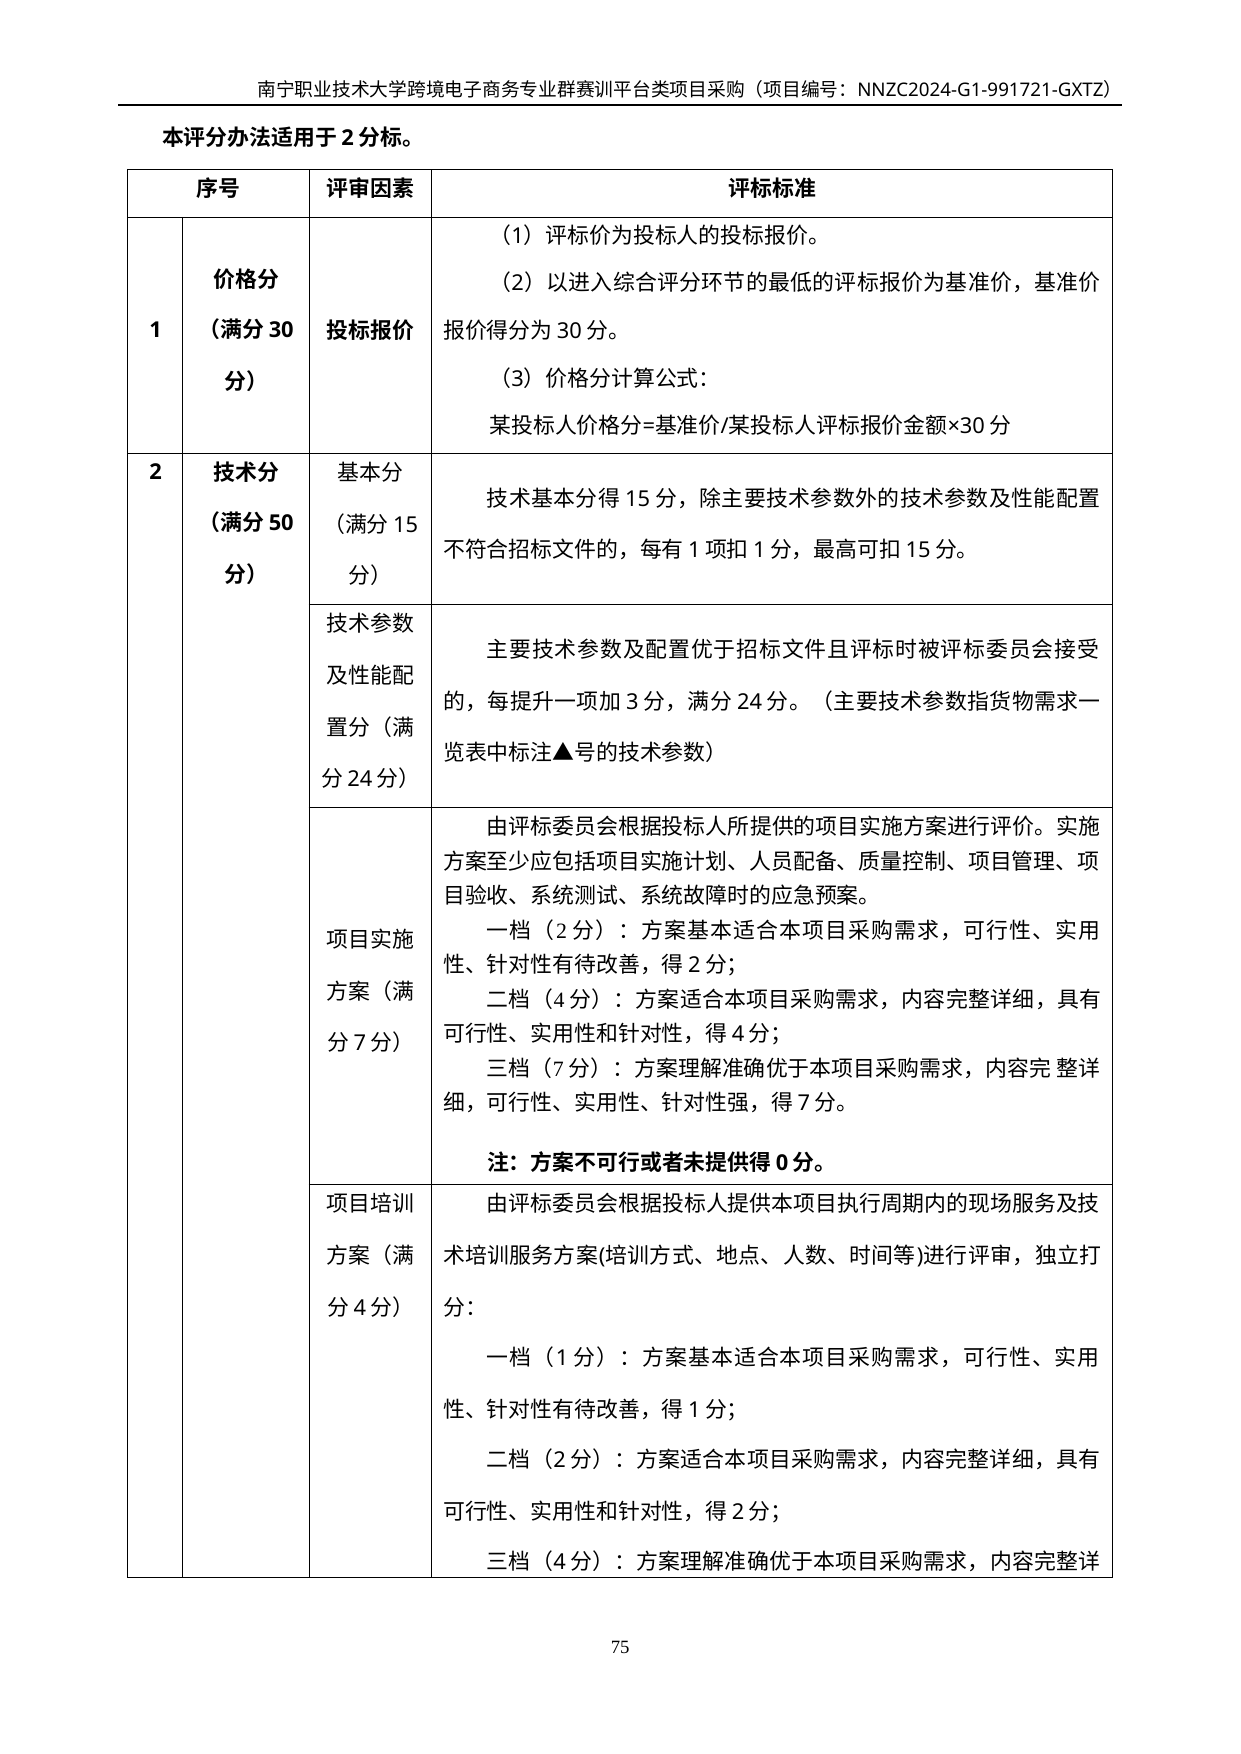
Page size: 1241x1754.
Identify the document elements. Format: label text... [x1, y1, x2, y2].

table_cell 由评标委员会根据投标人所提供的项目实施方案进行评价。实施方案至少应包括项目实施计划、人员配备、质量控制、项目管理、项目验收、系统测试、系统故障时的应急预案。 一档（2分）：方案基本适合本项目采购需求，可行性、实用性、针对性有待改善，得2分； 二档（4分）：方案适合本项目采购需求，内容完整详细，具有可行性、实用性和针对性，得4分； 三档（7分）：方案理解准确优于本项目采购需求，内容完 整详细，可行性、实用性、针对性强，得7分。 注：方案不可行或者未提供得0分。 [432, 808, 1112, 1184]
table_header 评标标准 [432, 170, 1112, 217]
table_header 序号 [128, 170, 309, 217]
table_header 评审因素 [310, 170, 431, 217]
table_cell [432, 1185, 1112, 1577]
table_cell 主要技术参数及配置优于招标文件且评标时被评标委员会接受的，每提升一项加3分，满分24分。（主要技术参数指货物需求一览表中标注▲号的技术参数） [432, 605, 1112, 807]
table_cell 投标报价 [310, 218, 431, 452]
table_cell 项目培训方案（满分4分） [310, 1185, 431, 1577]
table_cell 技术分 （满分50分） [183, 454, 309, 1577]
table_cell 价格分 （满分30分） [183, 218, 309, 452]
text 本评分办法适用于2分标。 [118, 118, 1122, 153]
table_cell （1）评标价为投标人的投标报价。 （2）以进入综合评分环节的最低的评标报价为基准价，基准价报价得分为30分。 （3）价格分计算公式： 某投标人价格分=基准价/某投标人评标报价金额×30分 [432, 218, 1112, 452]
table_cell 基本分（满分15分） [310, 454, 431, 604]
table_cell 1 [128, 218, 182, 452]
table_cell 项目实施方案（满分7分） [310, 808, 431, 1184]
table_cell 技术参数及性能配置分（满分24分） [310, 605, 431, 807]
table_cell 技术基本分得15分，除主要技术参数外的技术参数及性能配置不符合招标文件的，每有1项扣1分，最高可扣15分。 [432, 454, 1112, 604]
table_cell 2 [128, 454, 182, 1577]
